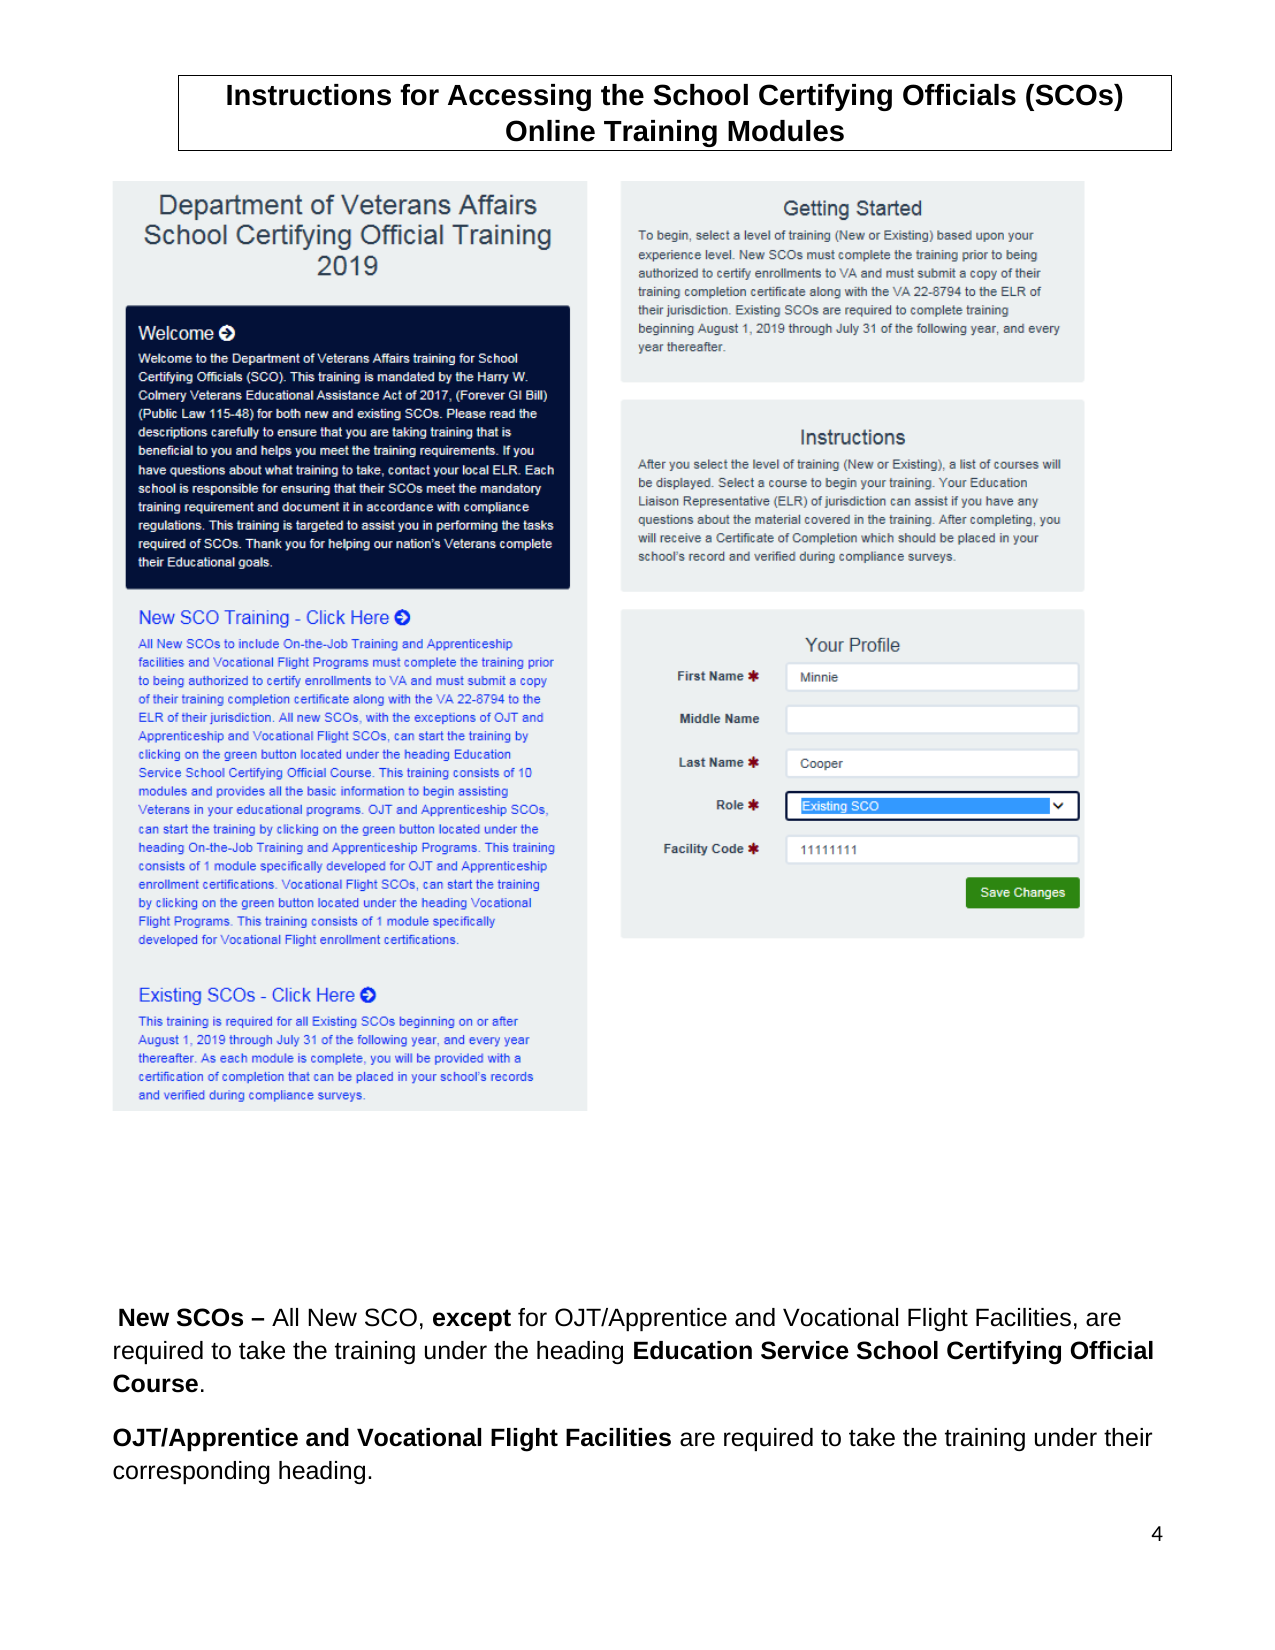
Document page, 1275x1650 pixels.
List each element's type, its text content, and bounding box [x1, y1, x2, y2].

text New SCOs – All New SCO, except for OJT/Apprentice and Vocational Flight Facilities, are required to take the training under the heading Education Service School Certifying Official Course. [112, 1303, 1162, 1397]
text OJT/Apprentice and Vocational Flight Facilities are required to take the training under their corresponding heading. [112, 1423, 1162, 1484]
picture [112, 181, 1088, 1111]
